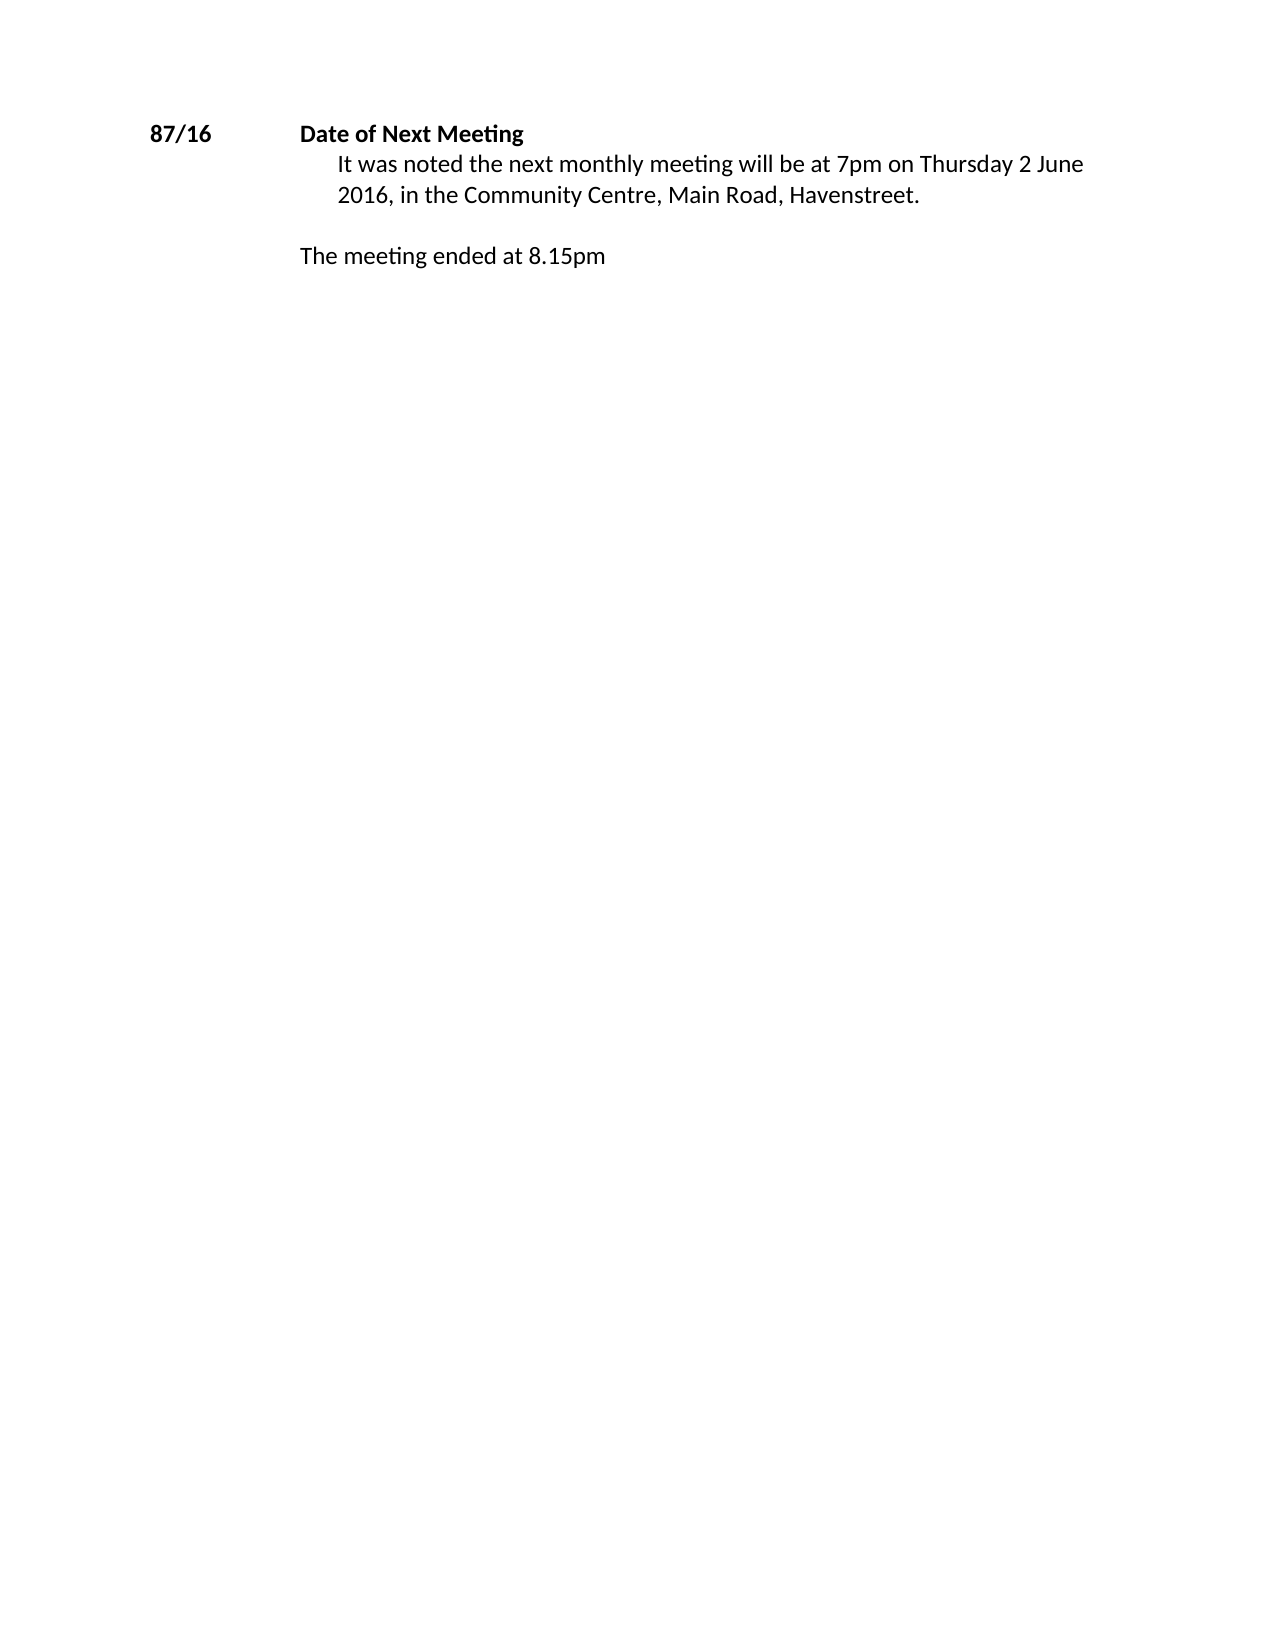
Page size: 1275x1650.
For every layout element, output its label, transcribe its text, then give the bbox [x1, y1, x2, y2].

text 87/16 Date of Next Meeting [150, 118, 1125, 149]
text The meeting ended at 8.15pm [300, 240, 1125, 271]
text It was noted the next monthly meeting will be at 7pm on Thursday 2 June 2016, in the Community Centre, Main Road, Havenstreet. [337, 149, 1125, 210]
